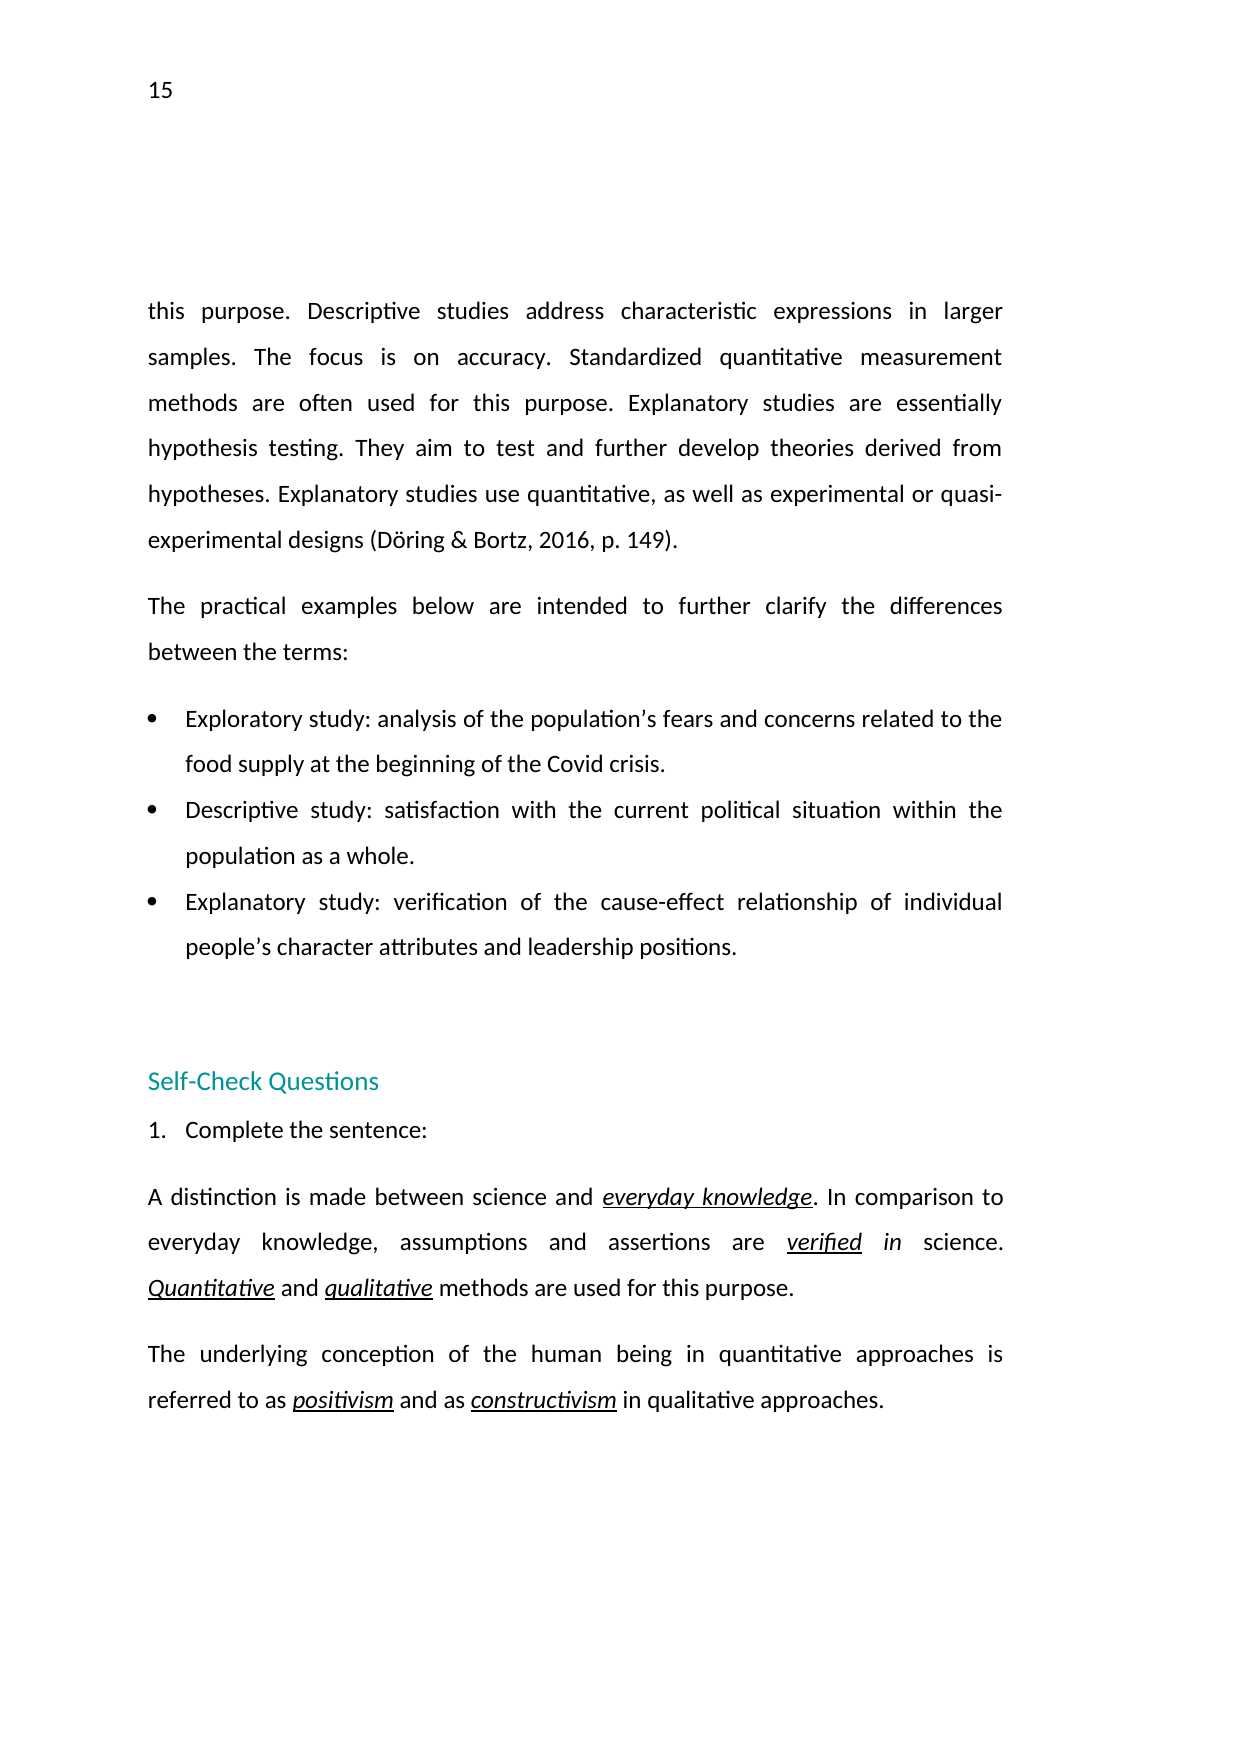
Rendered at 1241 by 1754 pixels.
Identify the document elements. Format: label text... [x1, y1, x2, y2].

list Exploratory study: analysis of the population’s fears and concerns related to the food supply at the beginning of the Covid crisis. [148, 703, 1004, 779]
list Explanatory study: verification of the cause-effect relationship of individual people’s character attributes and leadership positions. [148, 886, 1004, 962]
text The practical examples below are intended to further clarify the differences between the terms: [148, 591, 1004, 667]
text The underlying conception of the human being in quantitative approaches is referred to as positivism and as constructivism in qualitative approaches. [148, 1339, 1004, 1415]
list Descriptive study: satisfaction with the current political situation within the population as a whole. [148, 794, 1004, 871]
list Complete the sentence: [148, 1114, 1004, 1144]
text A distinction is made between science and everyday knowledge. In comparison to everyday knowledge, assumptions and assertions are verified in science. Quantitative and qualitative methods are used for this purpose. [148, 1181, 1004, 1303]
subtitle Self-Check Questions [148, 1064, 1004, 1098]
